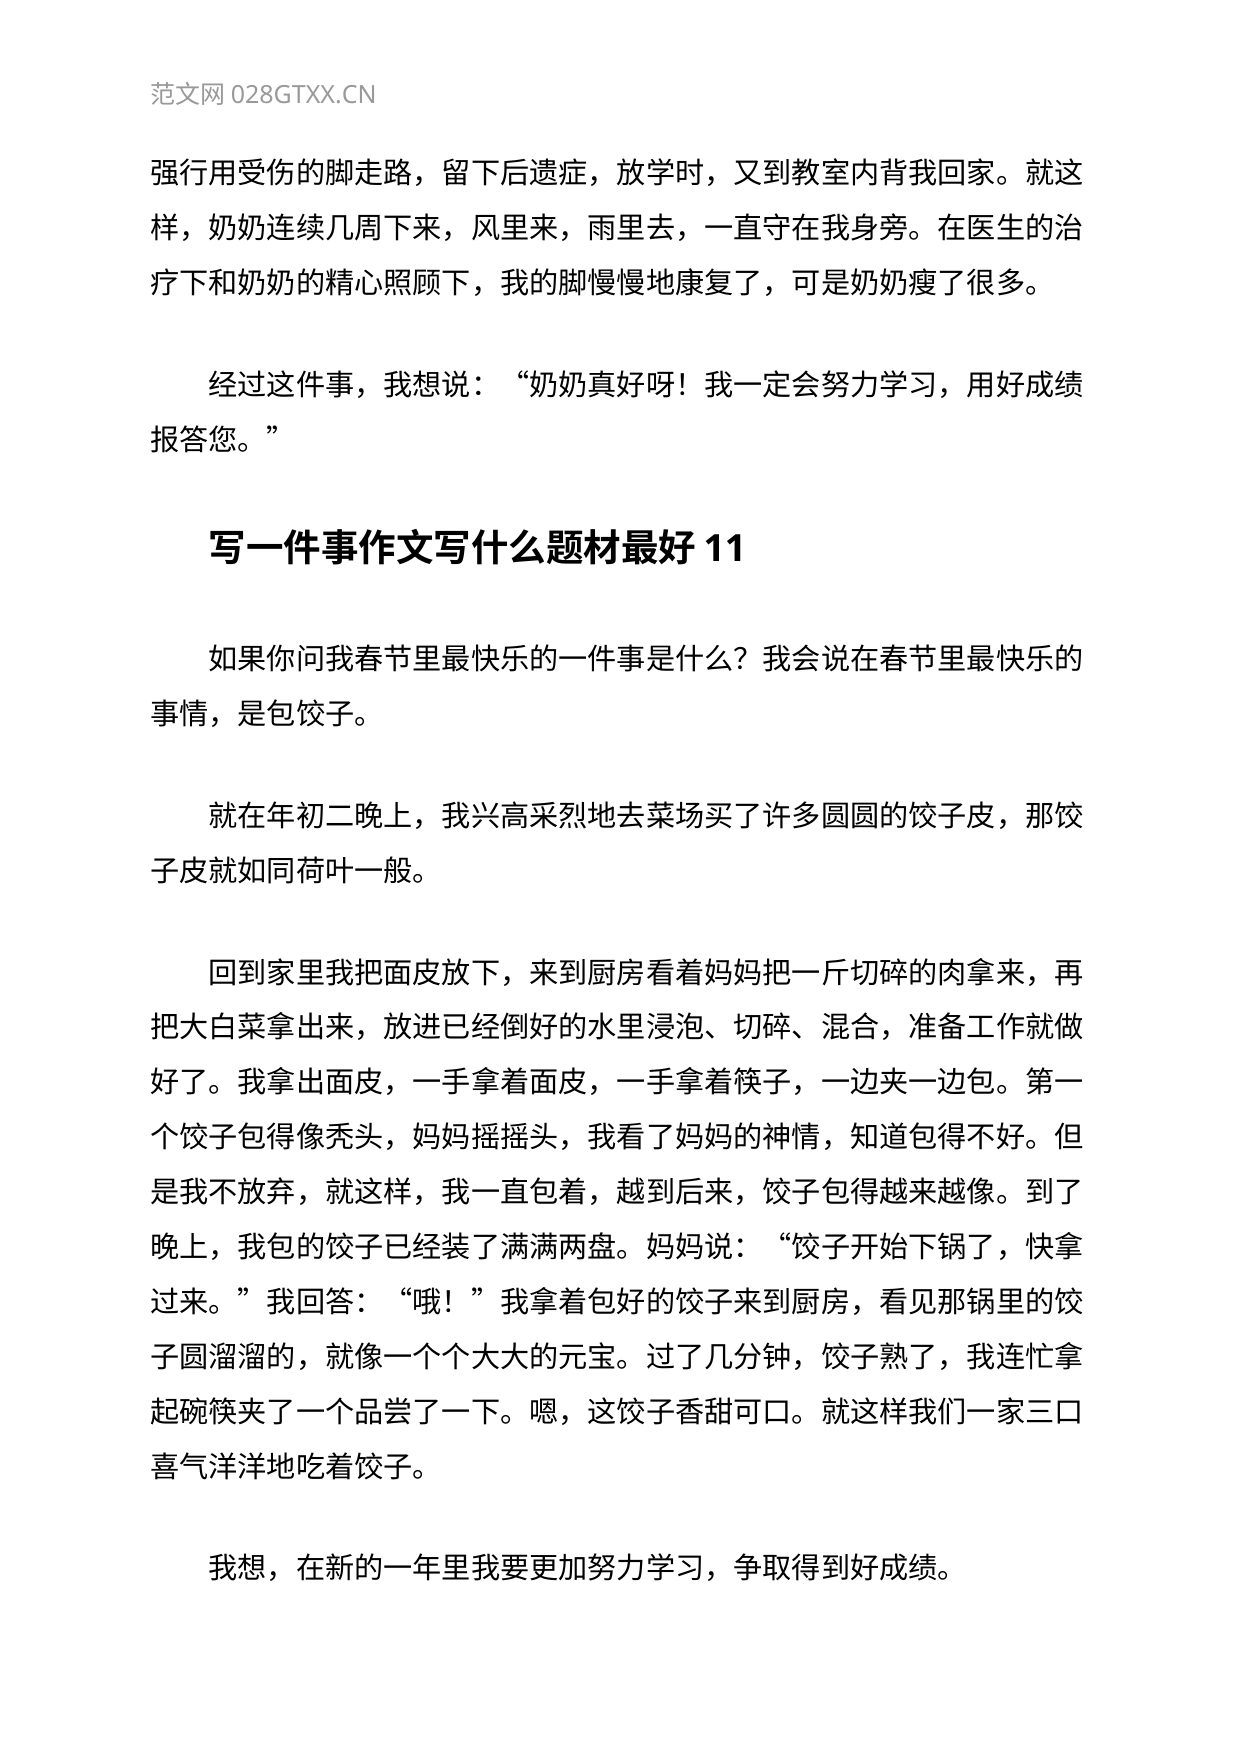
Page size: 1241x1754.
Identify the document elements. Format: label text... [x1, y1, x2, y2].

text 写一件事作文写什么题材最好11 [150, 518, 1090, 573]
text 我想，在新的一年里我要更加努力学习，争取得到好成绩。 [150, 1545, 1090, 1587]
text 回到家里我把面皮放下，来到厨房看着妈妈把一斤切碎的肉拿来，再把大白菜拿出来，放进已经倒好的水里浸泡、切碎、混合，准备工作就做好了。我拿出面皮，一手拿着面皮，一手拿着筷子，一边夹一边包。第一个饺子包得像秃头，妈妈摇摇头，我看了妈妈的神情，知道包得不好。但是我不放弃，就这样，我一直包着，越到后来，饺子包得越来越像。到了晚上，我包的饺子已经装了满满两盘。妈妈说：“饺子开始下锅了，快拿过来。”我回答：“哦！”我拿着包好的饺子来到厨房，看见那锅里的饺子圆溜溜的，就像一个个大大的元宝。过了几分钟，饺子熟了，我连忙拿起碗筷夹了一个品尝了一下。嗯，这饺子香甜可口。就这样我们一家三口喜气洋洋地吃着饺子。 [150, 949, 1090, 1486]
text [150, 150, 1090, 302]
text 如果你问我春节里最快乐的一件事是什么？我会说在春节里最快乐的事情，是包饺子。 [150, 636, 1090, 733]
text 就在年初二晚上，我兴高采烈地去菜场买了许多圆圆的饺子皮，那饺子皮就如同荷叶一般。 [150, 792, 1090, 890]
text 经过这件事，我想说：“奶奶真好呀！我一定会努力学习，用好成绩报答您。” [150, 362, 1090, 459]
